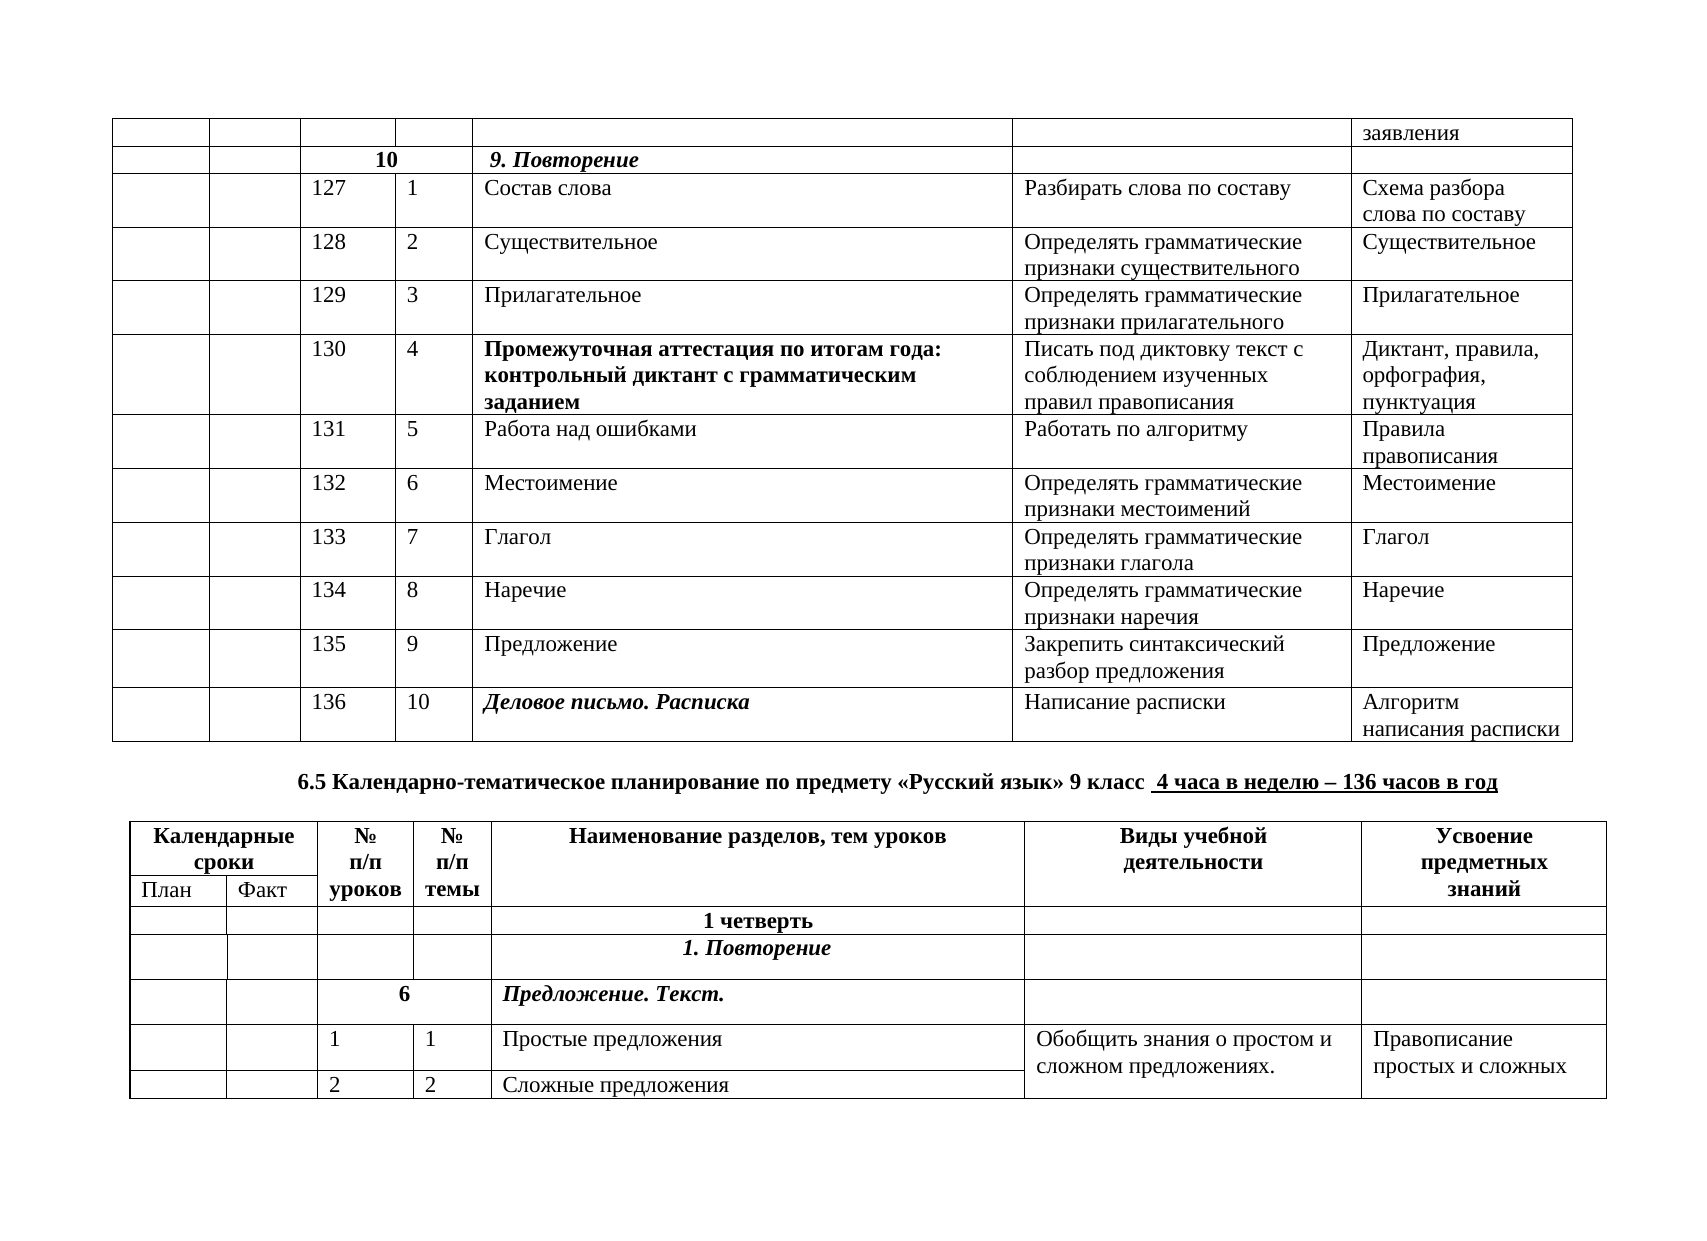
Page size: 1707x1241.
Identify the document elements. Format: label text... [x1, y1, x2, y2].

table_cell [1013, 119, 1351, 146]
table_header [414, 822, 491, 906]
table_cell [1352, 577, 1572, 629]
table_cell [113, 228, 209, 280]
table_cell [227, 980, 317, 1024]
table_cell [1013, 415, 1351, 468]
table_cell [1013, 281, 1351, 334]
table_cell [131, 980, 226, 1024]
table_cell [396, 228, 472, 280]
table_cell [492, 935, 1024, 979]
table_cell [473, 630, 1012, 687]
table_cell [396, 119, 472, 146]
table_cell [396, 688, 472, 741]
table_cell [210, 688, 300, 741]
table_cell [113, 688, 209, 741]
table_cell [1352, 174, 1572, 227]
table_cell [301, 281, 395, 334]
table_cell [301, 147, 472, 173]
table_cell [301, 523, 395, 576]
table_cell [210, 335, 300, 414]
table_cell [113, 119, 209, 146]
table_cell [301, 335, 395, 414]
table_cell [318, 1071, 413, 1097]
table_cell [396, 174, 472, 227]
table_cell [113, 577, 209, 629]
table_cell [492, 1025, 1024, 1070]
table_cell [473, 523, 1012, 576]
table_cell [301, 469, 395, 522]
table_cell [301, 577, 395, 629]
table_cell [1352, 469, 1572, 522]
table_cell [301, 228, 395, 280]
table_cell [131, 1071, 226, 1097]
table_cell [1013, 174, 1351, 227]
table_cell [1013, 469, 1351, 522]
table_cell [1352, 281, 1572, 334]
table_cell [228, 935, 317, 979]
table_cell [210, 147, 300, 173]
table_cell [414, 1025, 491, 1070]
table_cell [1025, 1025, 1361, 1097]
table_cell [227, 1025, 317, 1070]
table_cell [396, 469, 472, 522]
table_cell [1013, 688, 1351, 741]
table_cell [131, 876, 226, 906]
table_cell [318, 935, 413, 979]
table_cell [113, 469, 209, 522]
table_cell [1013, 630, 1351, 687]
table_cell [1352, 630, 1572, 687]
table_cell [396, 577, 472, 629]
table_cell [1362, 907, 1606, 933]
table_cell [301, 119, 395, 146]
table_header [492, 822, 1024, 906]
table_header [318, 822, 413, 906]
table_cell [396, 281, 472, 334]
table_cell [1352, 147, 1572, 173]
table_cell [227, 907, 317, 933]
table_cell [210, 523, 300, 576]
text 6.5 Календарно-тематическое планирование по предмету «Русский язык» 9 класс 4 часа в неделю – 136 часов в год [177, 768, 1618, 795]
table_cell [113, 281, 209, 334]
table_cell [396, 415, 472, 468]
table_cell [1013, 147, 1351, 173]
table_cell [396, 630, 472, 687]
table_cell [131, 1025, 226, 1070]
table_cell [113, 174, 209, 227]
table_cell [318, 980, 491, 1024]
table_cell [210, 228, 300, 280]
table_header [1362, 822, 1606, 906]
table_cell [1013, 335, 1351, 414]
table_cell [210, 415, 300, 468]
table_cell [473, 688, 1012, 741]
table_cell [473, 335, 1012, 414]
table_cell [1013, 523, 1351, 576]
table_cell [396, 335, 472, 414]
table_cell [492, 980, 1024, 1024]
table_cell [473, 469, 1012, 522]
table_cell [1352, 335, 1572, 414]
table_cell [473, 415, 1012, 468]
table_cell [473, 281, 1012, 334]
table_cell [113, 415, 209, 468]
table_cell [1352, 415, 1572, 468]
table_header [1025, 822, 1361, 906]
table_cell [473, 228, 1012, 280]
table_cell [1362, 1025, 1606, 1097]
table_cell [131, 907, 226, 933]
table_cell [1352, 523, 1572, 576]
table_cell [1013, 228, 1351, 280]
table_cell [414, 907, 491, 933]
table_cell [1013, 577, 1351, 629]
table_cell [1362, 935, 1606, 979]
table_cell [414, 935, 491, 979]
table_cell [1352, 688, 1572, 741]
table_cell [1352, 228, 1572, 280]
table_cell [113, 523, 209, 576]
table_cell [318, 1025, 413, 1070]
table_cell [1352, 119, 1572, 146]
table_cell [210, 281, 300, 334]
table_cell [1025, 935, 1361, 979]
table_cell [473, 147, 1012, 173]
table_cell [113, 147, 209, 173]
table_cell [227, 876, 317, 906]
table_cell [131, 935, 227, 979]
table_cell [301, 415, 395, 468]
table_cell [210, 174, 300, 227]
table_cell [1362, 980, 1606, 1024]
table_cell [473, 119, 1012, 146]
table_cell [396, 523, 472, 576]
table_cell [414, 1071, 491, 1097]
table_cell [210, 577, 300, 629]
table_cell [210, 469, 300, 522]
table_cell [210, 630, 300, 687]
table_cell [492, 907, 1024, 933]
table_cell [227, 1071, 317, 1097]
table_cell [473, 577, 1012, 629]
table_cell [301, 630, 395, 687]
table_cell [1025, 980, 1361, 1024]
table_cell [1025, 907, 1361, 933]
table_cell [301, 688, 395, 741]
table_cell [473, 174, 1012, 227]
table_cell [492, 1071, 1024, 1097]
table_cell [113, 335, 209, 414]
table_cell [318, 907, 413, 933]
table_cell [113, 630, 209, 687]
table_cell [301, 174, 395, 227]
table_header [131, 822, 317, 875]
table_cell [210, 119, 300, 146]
